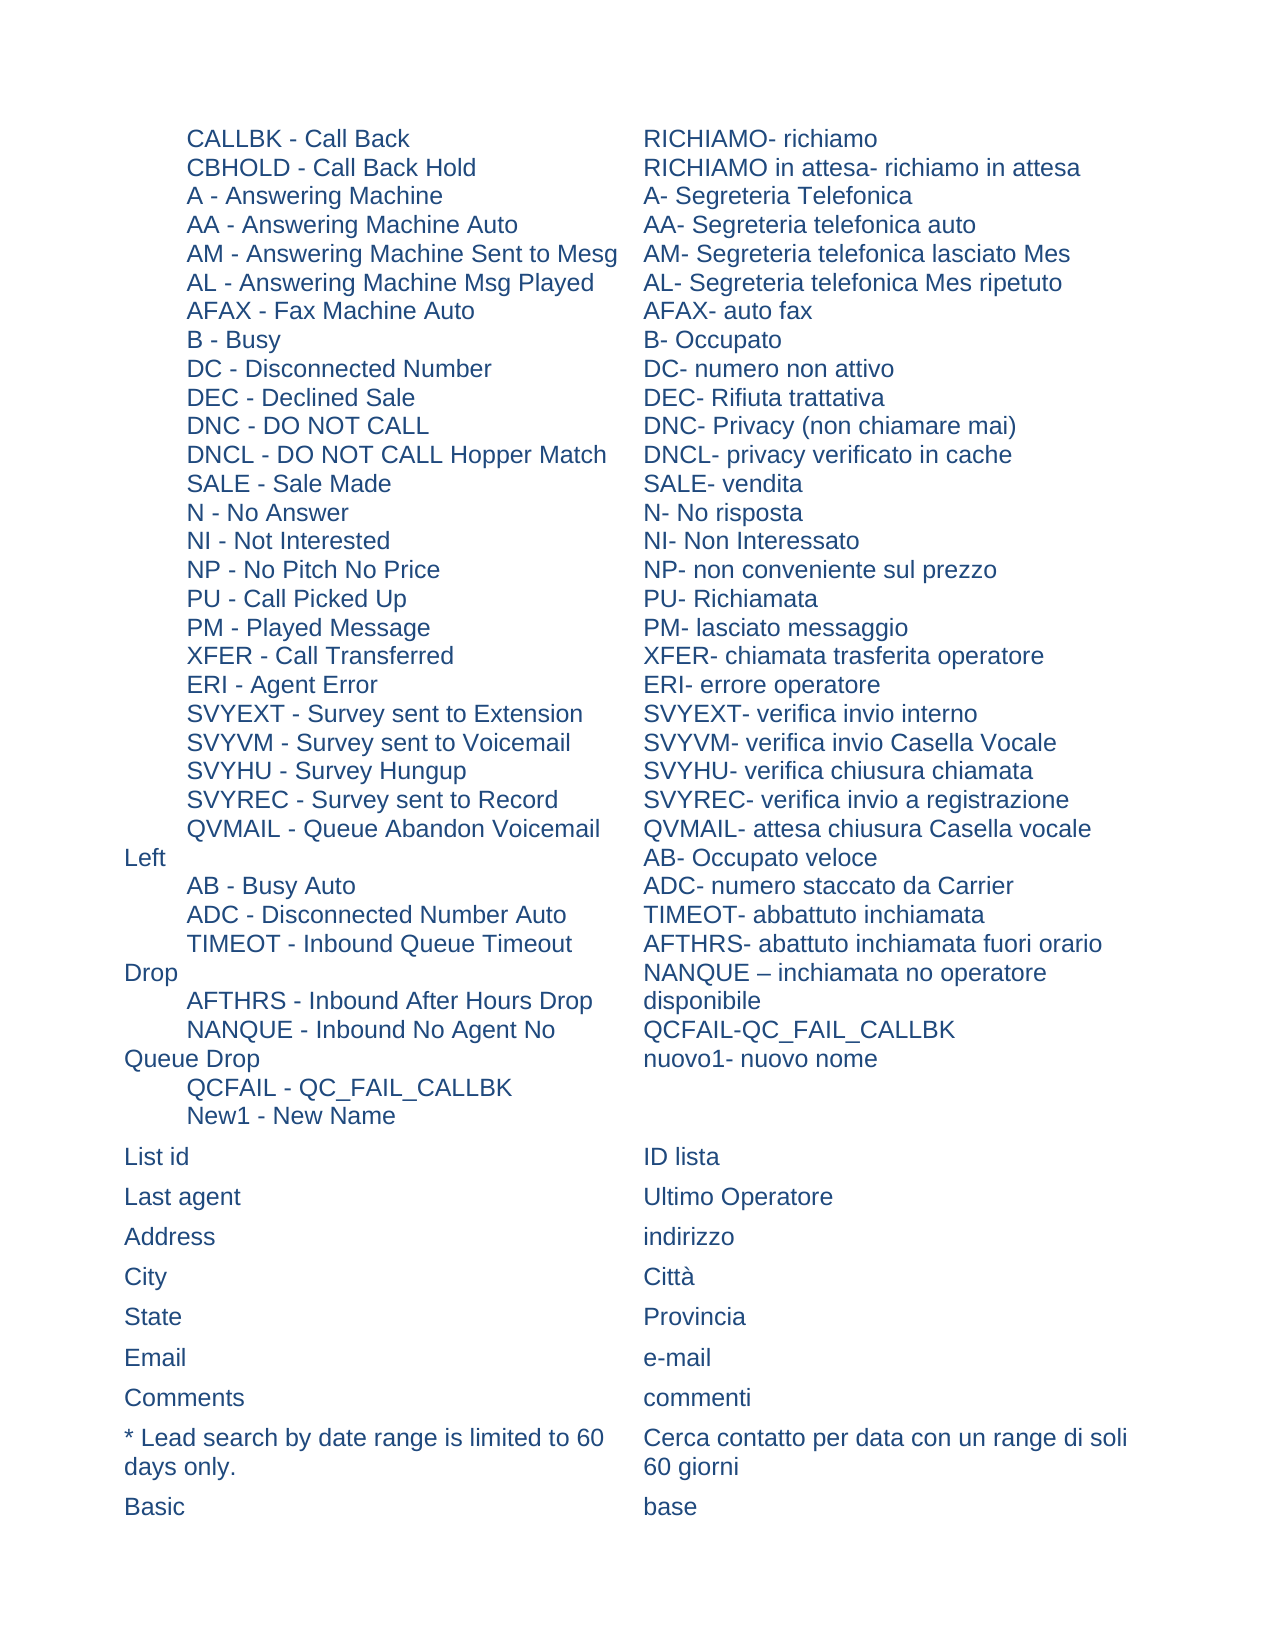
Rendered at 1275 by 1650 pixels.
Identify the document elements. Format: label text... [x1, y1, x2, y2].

table_cell base [638, 1486, 1157, 1526]
table_cell Last agent [118, 1176, 637, 1216]
table_cell ID lista [638, 1136, 1157, 1176]
table_cell Basic [118, 1486, 637, 1526]
table_cell City [118, 1256, 637, 1297]
table_cell Comments [118, 1377, 637, 1417]
table_cell commenti [638, 1377, 1157, 1417]
table_cell Email [118, 1337, 637, 1377]
table_cell Provincia [638, 1297, 1157, 1337]
table_cell State [118, 1297, 637, 1337]
table_cell Cerca contatto per data con un range di soli 60 giorni [638, 1417, 1157, 1486]
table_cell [118, 118, 637, 1136]
table_cell Ultimo Operatore [638, 1176, 1157, 1216]
table_cell Città [638, 1256, 1157, 1297]
table_cell * Lead search by date range is limited to 60 days only. [118, 1417, 637, 1486]
table_cell e-mail [638, 1337, 1157, 1377]
table_cell indirizzo [638, 1216, 1157, 1256]
table_cell List id [118, 1136, 637, 1176]
table_cell Address [118, 1216, 637, 1256]
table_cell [638, 118, 1157, 1136]
